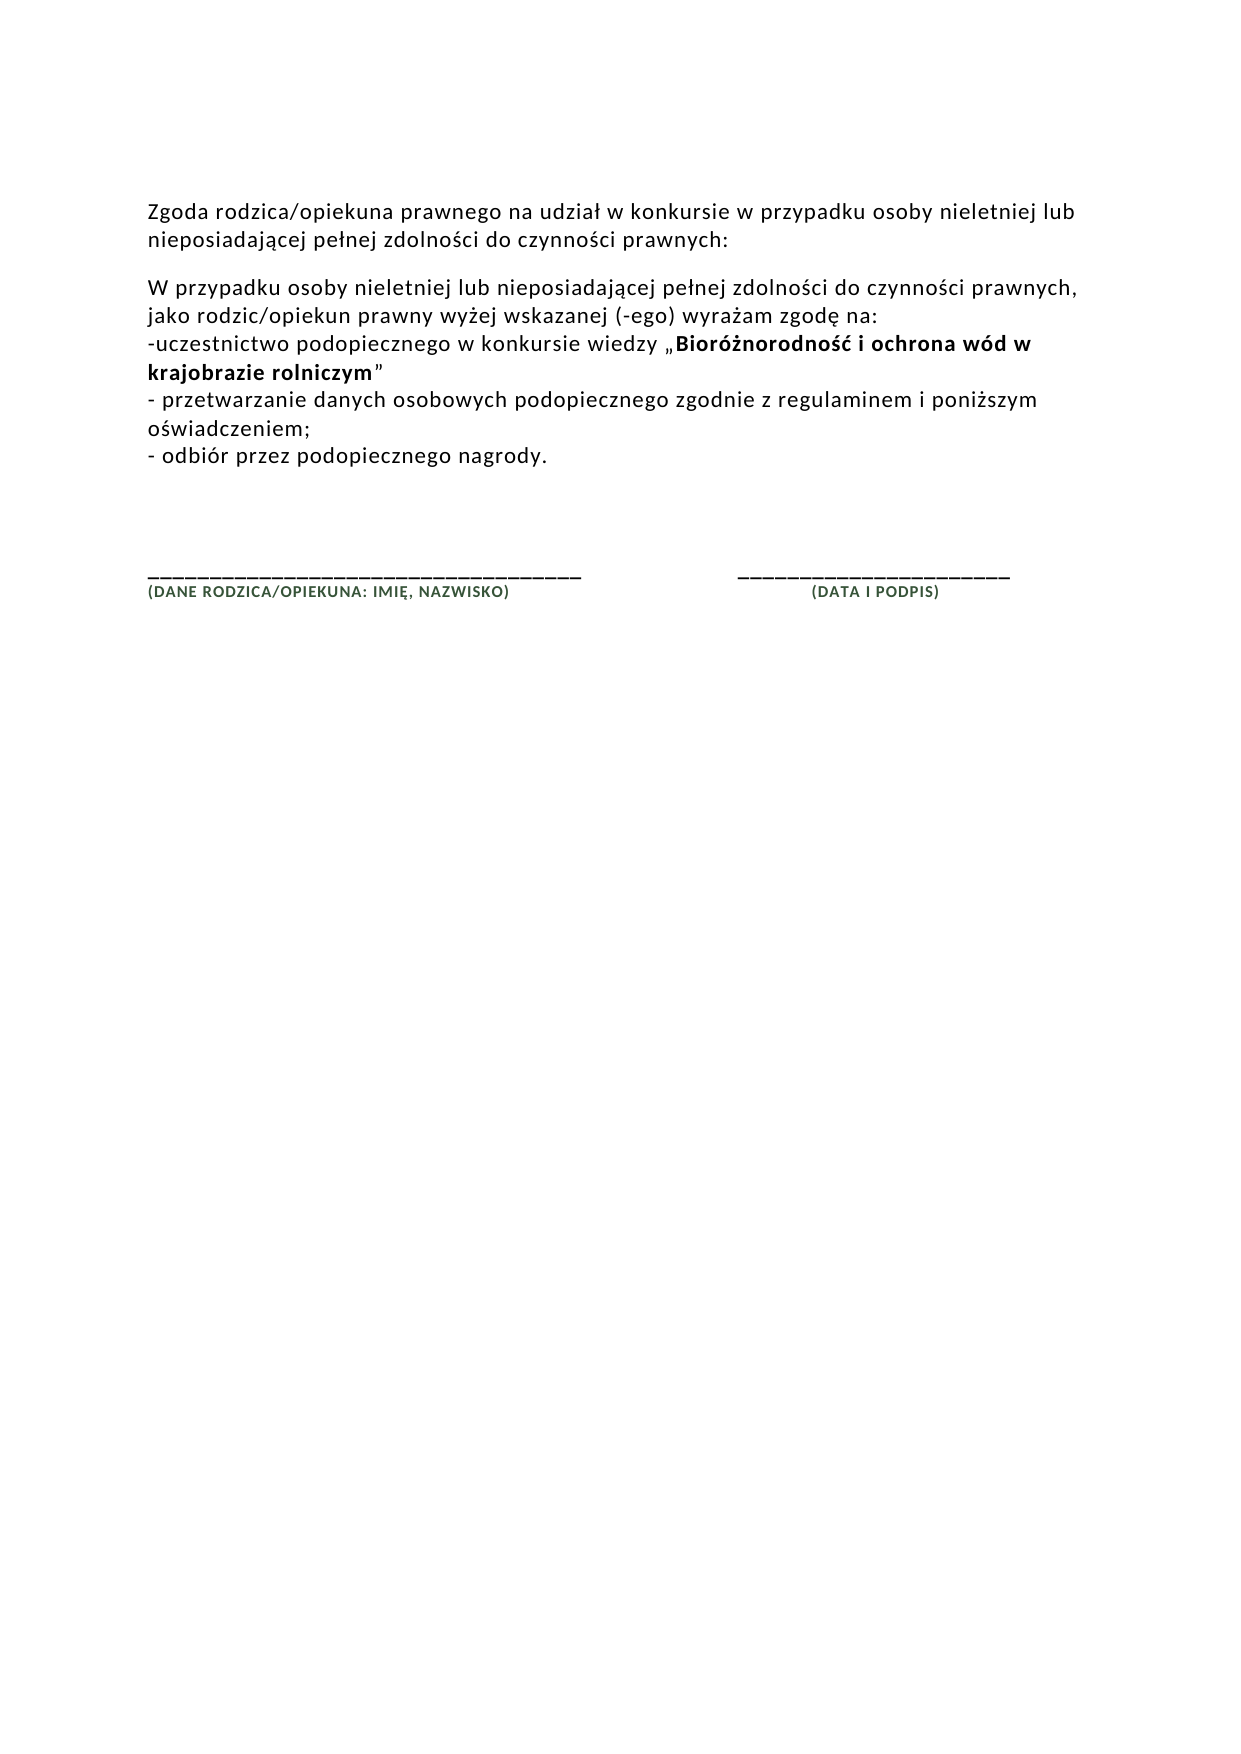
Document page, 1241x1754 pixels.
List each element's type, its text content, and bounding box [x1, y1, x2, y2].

text ___________________________________ ______________________ [148, 554, 1093, 582]
text - odbiór przez podopiecznego nagrody. [148, 442, 1093, 470]
text (Dane rodzica/opiekuna: Imię, nazwisko) (Data i podpis) [148, 582, 1093, 602]
text - przetwarzanie danych osobowych podopiecznego zgodnie z regulaminem i poniższym oświadczeniem; [148, 386, 1093, 442]
text Zgoda rodzica/opiekuna prawnego na udział w konkursie w przypadku osoby nieletniej lub nieposiadającej pełnej zdolności do czynności prawnych: [148, 197, 1093, 253]
text -uczestnictwo podopiecznego w konkursie wiedzy „Bioróżnorodność i ochrona wód w krajobrazie rolniczym” [148, 329, 1093, 386]
text W przypadku osoby nieletniej lub nieposiadającej pełnej zdolności do czynności prawnych, jako rodzic/opiekun prawny wyżej wskazanej (-ego) wyrażam zgodę na: [148, 273, 1093, 329]
